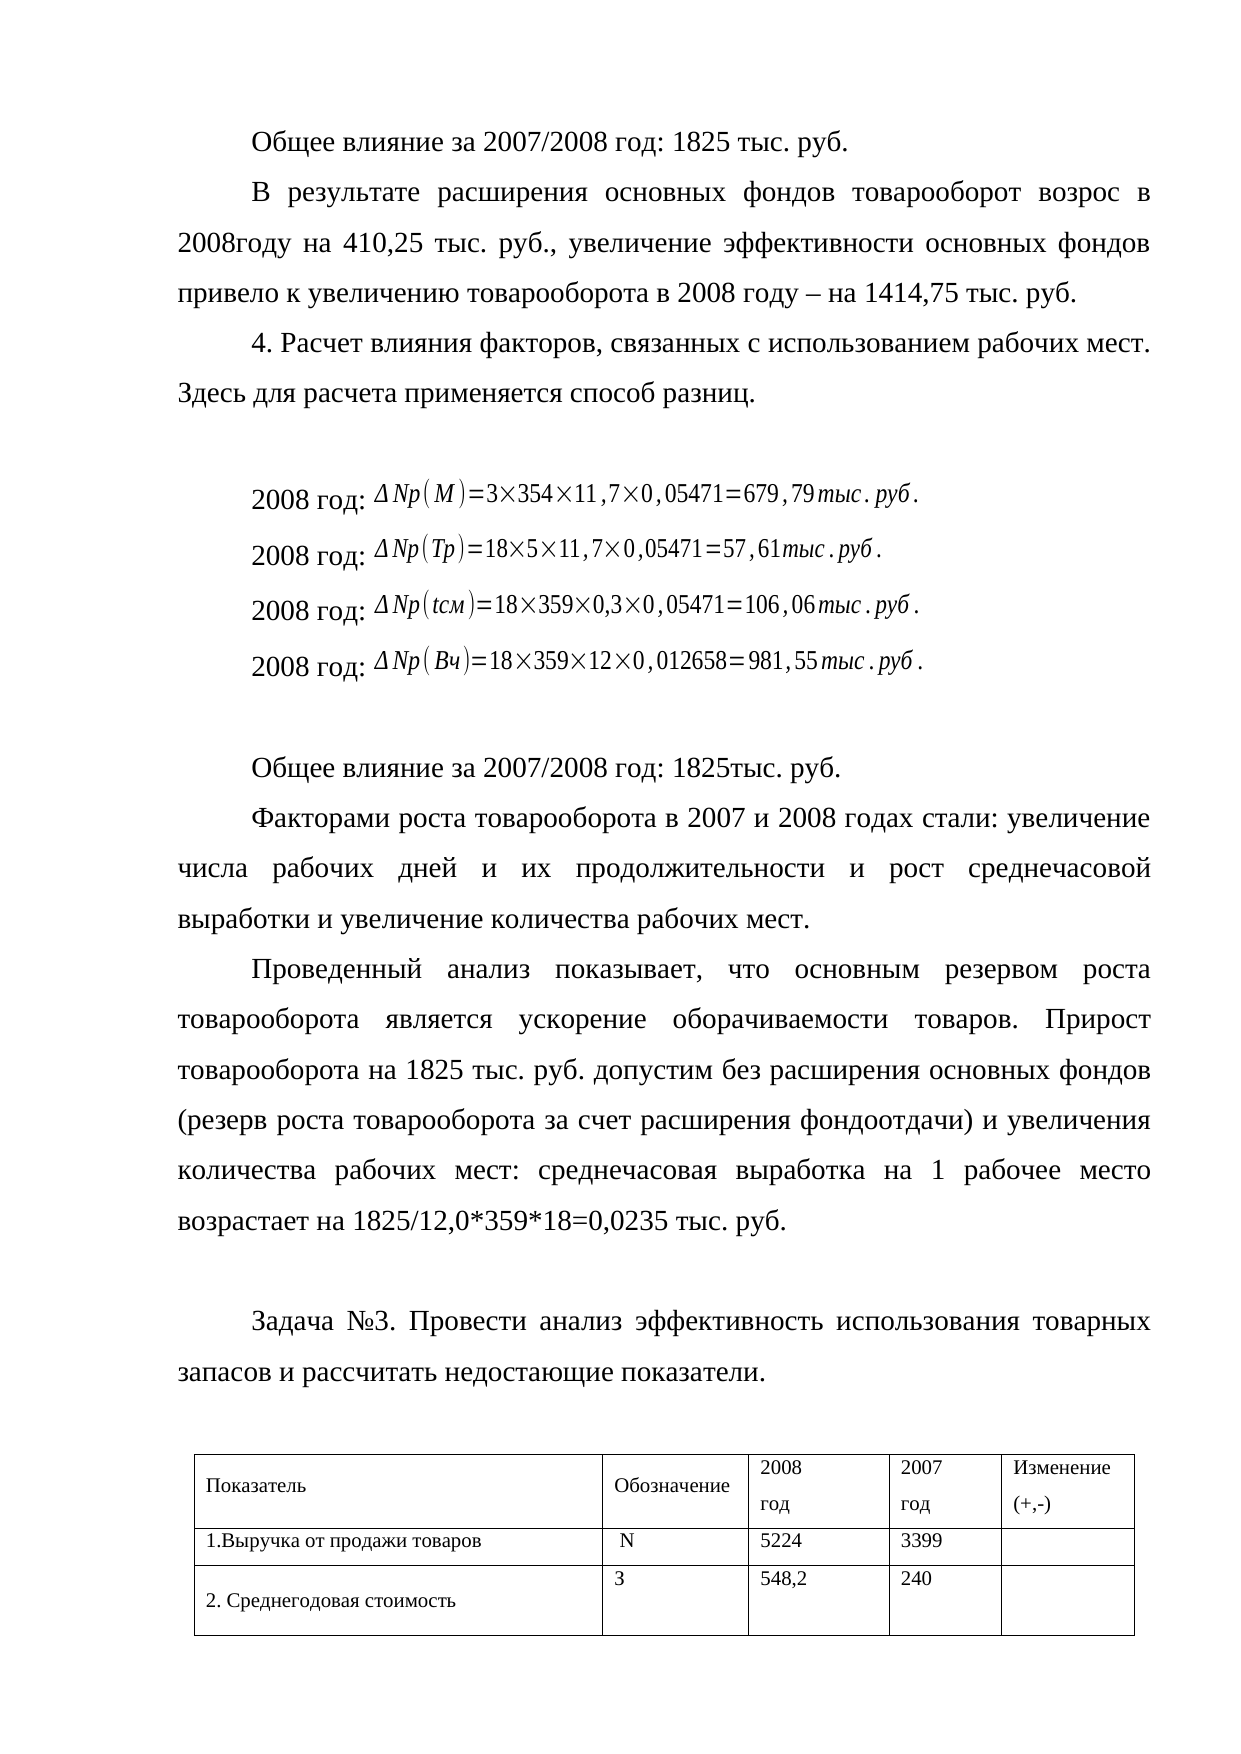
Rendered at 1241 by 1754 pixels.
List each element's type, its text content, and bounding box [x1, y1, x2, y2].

title 2008 год: [177, 644, 1152, 683]
table_cell 3399 [890, 1529, 1001, 1564]
table_header 2008 год [749, 1455, 889, 1527]
table_header Изменение (+,-) [1002, 1455, 1134, 1527]
title 2008 год: [177, 532, 1152, 571]
table_cell N [603, 1529, 748, 1564]
title Задача №3. Провести анализ эффективность использования товарных запасов и рассчитать недостающие показатели. [177, 1303, 1152, 1387]
title 2008 год: [177, 476, 1152, 515]
table_cell [1002, 1529, 1134, 1564]
title 2008 год: [177, 588, 1152, 627]
title 4. Расчет влияния факторов, связанных с использованием рабочих мест. Здесь для расчета применяется способ разниц. [177, 325, 1152, 409]
table_header Обозначение [603, 1455, 748, 1527]
table_cell 240 [890, 1566, 1001, 1635]
table_cell 5224 [749, 1529, 889, 1564]
table_cell З [603, 1566, 748, 1635]
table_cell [195, 1566, 602, 1635]
table_header 2007 год [890, 1455, 1001, 1527]
title Факторами роста товарооборота в 2007 и 2008 годах стали: увеличение числа рабочих дней и их продолжительности и рост среднечасовой выработки и увеличение количества рабочих мест. [177, 800, 1152, 934]
title Проведенный анализ показывает, что основным резервом роста товарооборота является ускорение оборачиваемости товаров. Прирост товарооборота на 1825 тыс. руб. допустим без расширения основных фондов (резерв роста товарооборота за счет расширения фондоотдачи) и увеличения количества рабочих мест: среднечасовая выработка на 1 рабочее место возрастает на 1825/12,0*359*18=0,0235 тыс. руб. [177, 951, 1152, 1236]
title Общее влияние за 2007/2008 год: 1825 тыс. руб. [177, 124, 1152, 158]
title В результате расширения основных фондов товарооборот возрос в 2008году на 410,25 тыс. руб., увеличение эффективности основных фондов привело к увеличению товарооборота в 2008 году – на 1414,75 тыс. руб. [177, 174, 1152, 308]
table_cell 1.Выручка от продажи товаров [195, 1529, 602, 1564]
title Общее влияние за 2007/2008 год: 1825тыс. руб. [177, 750, 1152, 783]
table_header Показатель [195, 1455, 602, 1527]
table_cell 548,2 [749, 1566, 889, 1635]
table_cell [1002, 1566, 1134, 1635]
